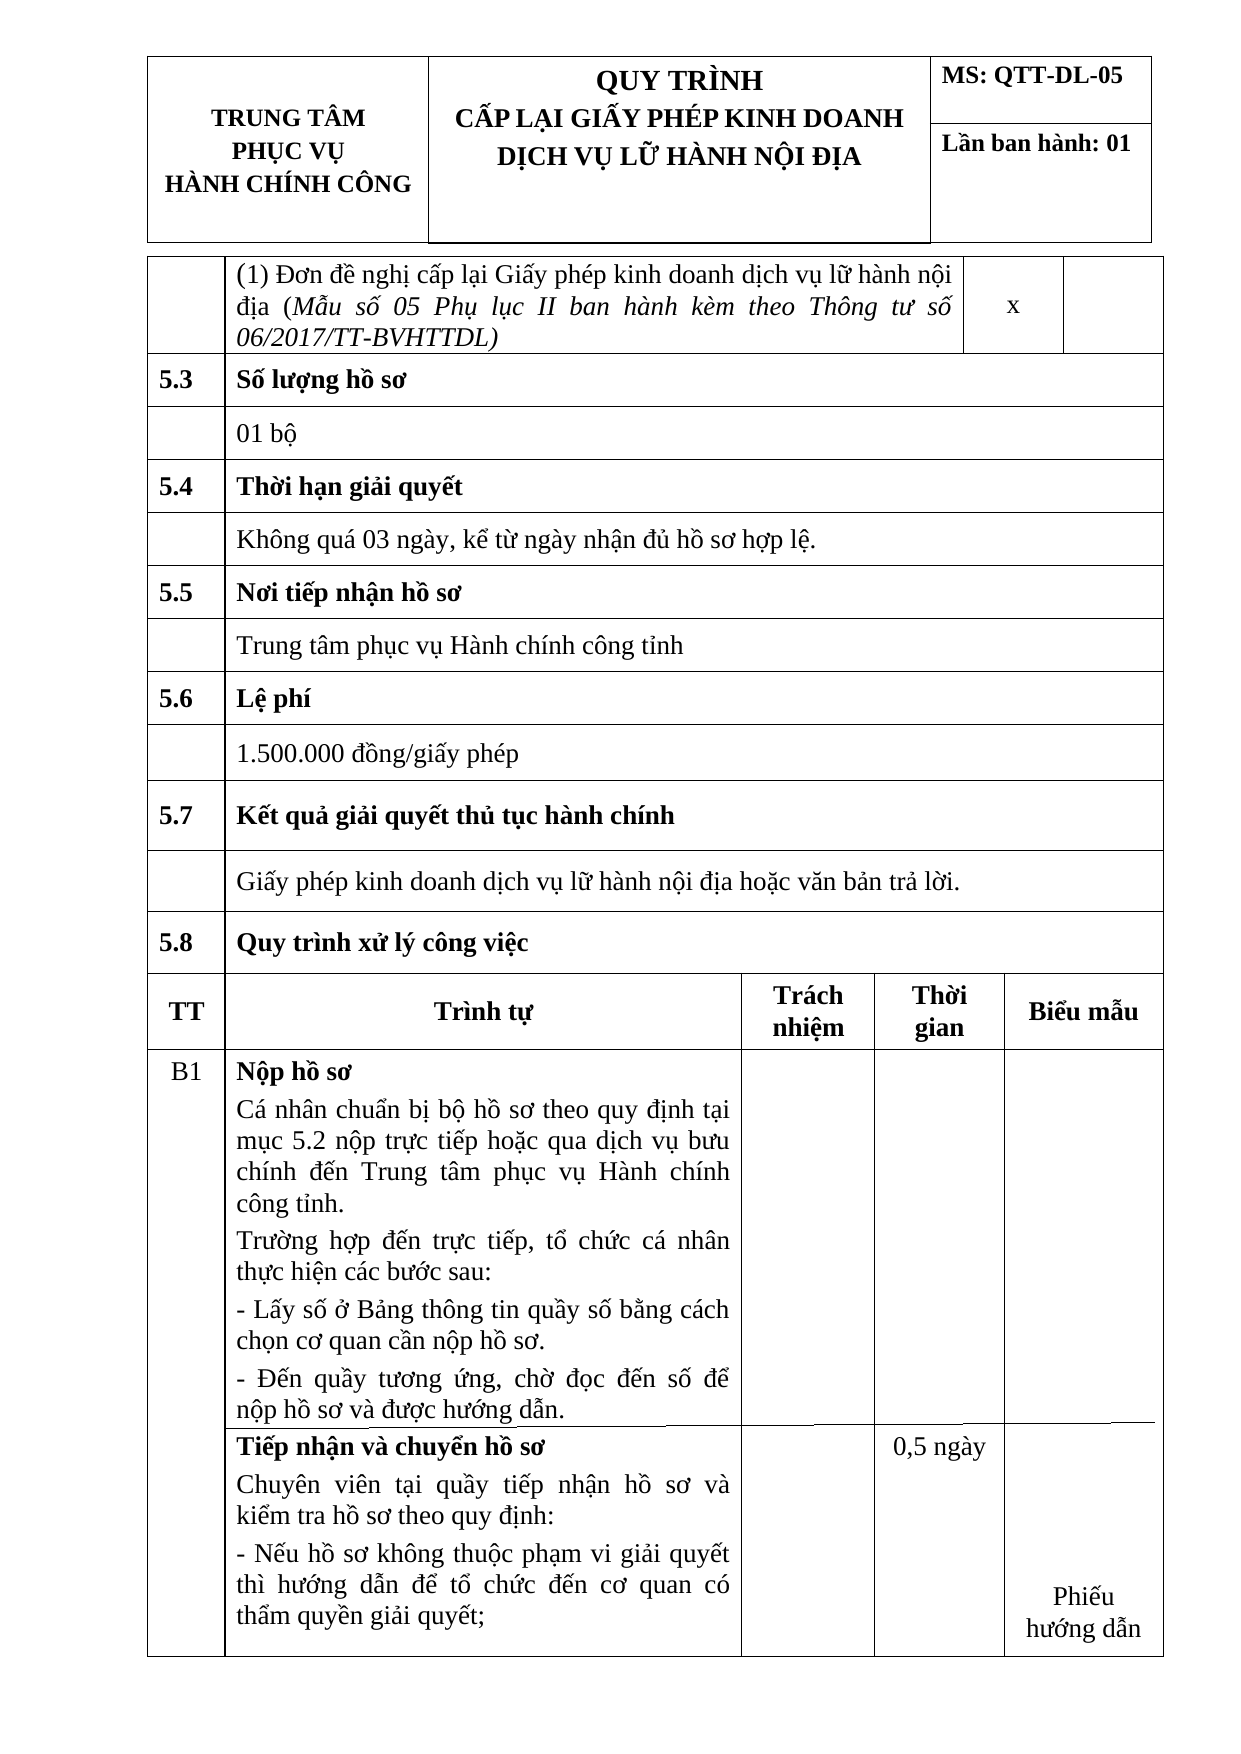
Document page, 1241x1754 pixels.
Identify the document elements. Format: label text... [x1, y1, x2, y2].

table_cell 5.6 [148, 672, 224, 724]
table_cell [148, 851, 224, 911]
table_cell [742, 1050, 874, 1656]
table_cell TT [148, 974, 224, 1048]
table_cell Thời hạn giải quyết [226, 460, 1163, 512]
table_cell 1.500.000 đồng/giấy phép [226, 725, 1163, 780]
table_cell Trung tâm phục vụ Hành chính công tỉnh [226, 619, 1163, 671]
table_cell Quy trình xử lý công việc [226, 912, 1163, 972]
table_cell 5.4 [148, 460, 224, 512]
table_cell Không quá 03 ngày, kể từ ngày nhận đủ hồ sơ hợp lệ. [226, 513, 1163, 565]
table_cell [148, 407, 224, 459]
table_cell 5.7 [148, 781, 224, 849]
table_cell 01 bộ [226, 407, 1163, 459]
table_cell 0,5 ngày [875, 1050, 1004, 1656]
table_cell Thời gian [875, 974, 1004, 1048]
table_cell 5.8 [148, 912, 224, 972]
table_cell Nơi tiếp nhận hồ sơ [226, 566, 1163, 618]
table_cell Trình tự [226, 974, 741, 1048]
table_cell x [964, 257, 1063, 352]
table_cell Lệ phí [226, 672, 1163, 724]
table_cell 5.3 [148, 354, 224, 406]
table_cell 5.5 [148, 566, 224, 618]
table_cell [1005, 1050, 1163, 1656]
table_cell Trách nhiệm [742, 974, 874, 1048]
table_cell [1064, 257, 1163, 352]
table_cell Số lượng hồ sơ [226, 354, 1163, 406]
table_cell Biểu mẫu [1005, 974, 1163, 1048]
table_cell [148, 619, 224, 671]
table_cell Giấy phép kinh doanh dịch vụ lữ hành nội địa hoặc văn bản trả lời. [226, 851, 1163, 911]
table_cell [148, 725, 224, 780]
table_cell [148, 513, 224, 565]
table_cell (1) Đơn đề nghị cấp lại Giấy phép kinh doanh dịch vụ lữ hành nội địa (Mẫu số 05 Phụ lục II ban hành kèm theo Thông tư số 06/2017/TT-BVHTTDL) [226, 257, 963, 352]
table_cell [148, 257, 224, 352]
table_cell Kết quả giải quyết thủ tục hành chính [226, 781, 1163, 849]
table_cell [226, 1050, 741, 1656]
table_cell B1 [148, 1050, 224, 1656]
